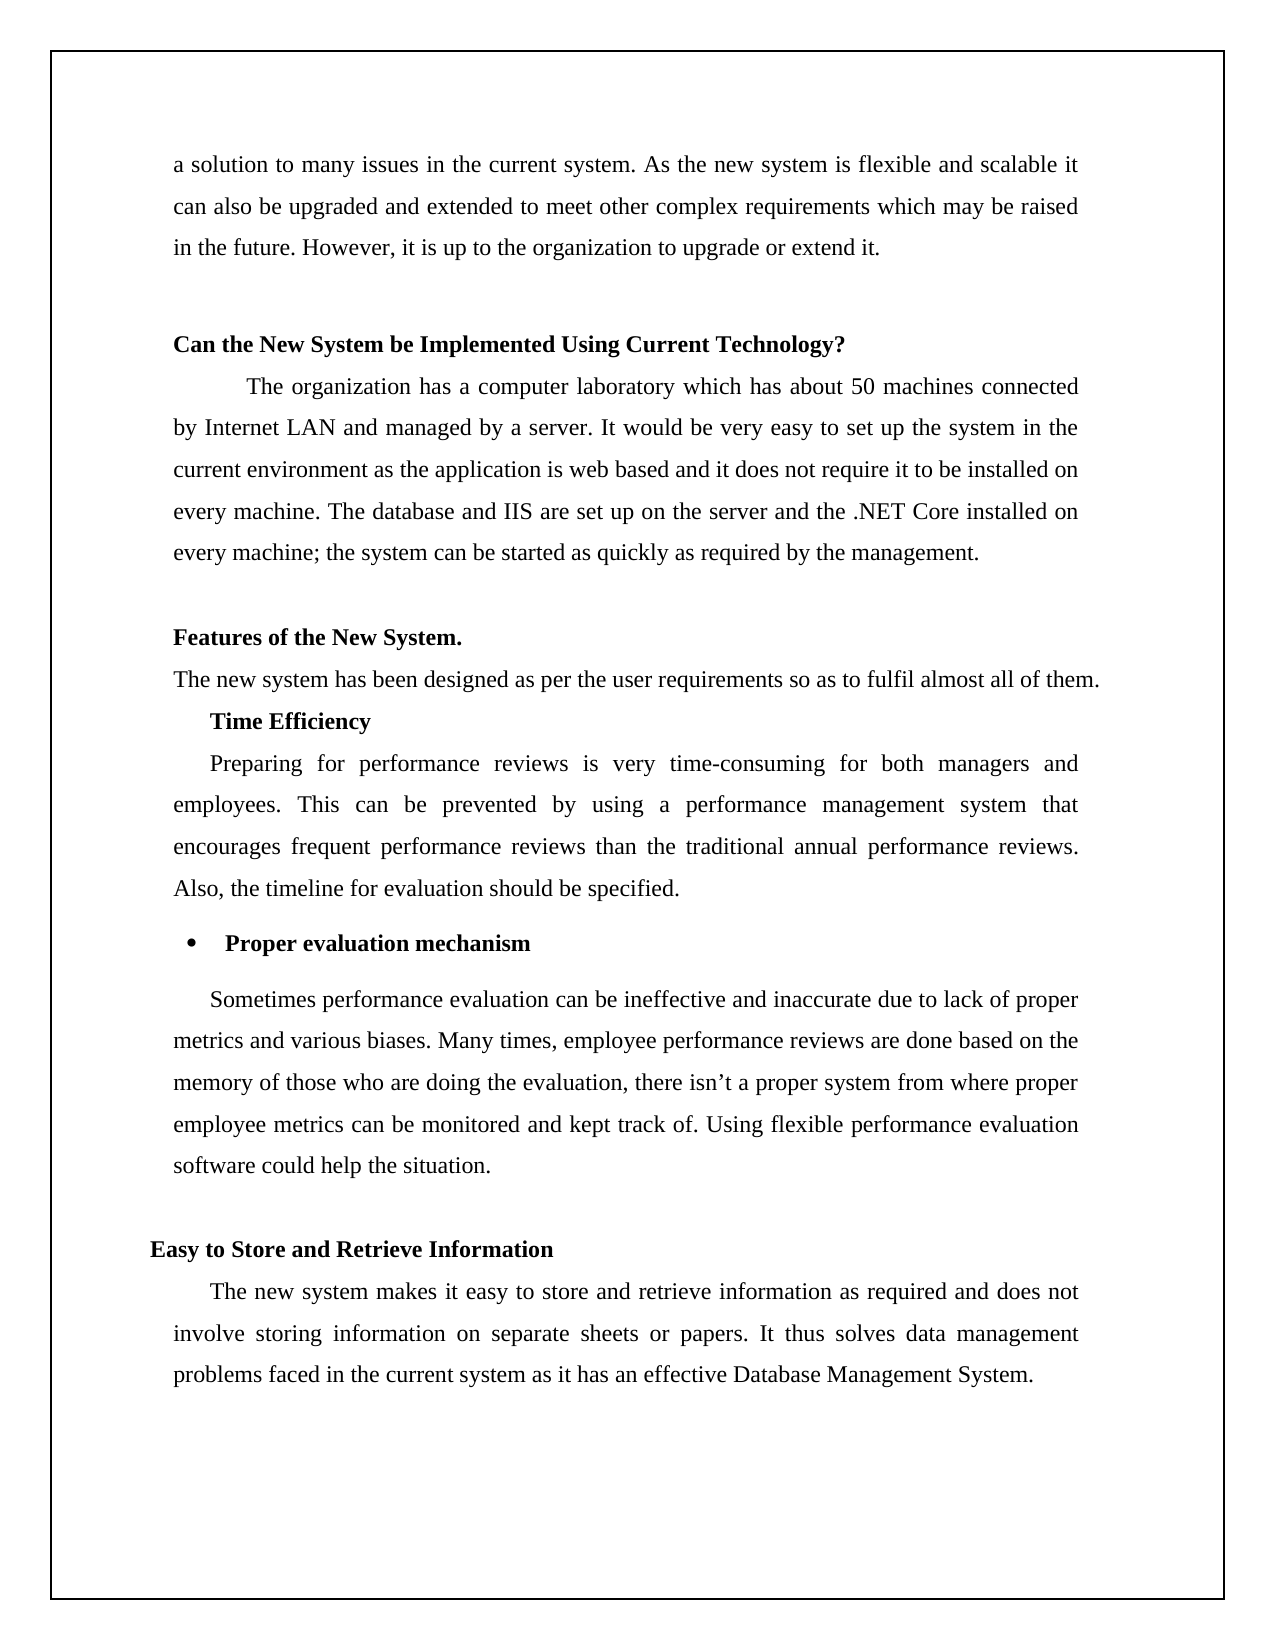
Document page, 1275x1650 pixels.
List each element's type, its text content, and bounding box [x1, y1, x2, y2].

text Sometimes performance evaluation can be ineffective and inaccurate due to lack of proper metrics and various biases. Many times, employee performance reviews are done based on the memory of those who are doing the evaluation, there isn’t a proper system from where proper employee metrics can be monitored and kept track of. Using flexible performance evaluation software could help the situation. [173, 984, 1080, 1179]
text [173, 150, 1080, 261]
text Preparing for performance reviews is very time-consuming for both managers and employees. This can be prevented by using a performance management system that encourages frequent performance reviews than the traditional annual performance reviews. Also, the timeline for evaluation should be specified. [173, 748, 1080, 901]
subtitle Features of the New System. [173, 623, 1125, 651]
subtitle Time Efficiency [209, 707, 1125, 735]
text The new system has been designed as per the user requirements so as to fulfil almost all of them. [173, 665, 1125, 692]
text The new system makes it easy to store and retrieve information as required and does not involve storing information on separate sheets or papers. It thus solves data management problems faced in the current system as it has an effective Database Management System. [173, 1277, 1080, 1388]
subtitle Can the New System be Implemented Using Current Technology? [173, 330, 1125, 358]
list Proper evaluation mechanism [187, 929, 1080, 957]
text The organization has a computer laboratory which has about 50 machines connected by Internet LAN and managed by a server. It would be very easy to set up the system in the current environment as the application is web based and it does not require it to be installed on every machine. The database and IIS are set up on the server and the .NET Core installed on every machine; the system can be started as quickly as required by the management. [173, 372, 1080, 566]
subtitle Easy to Store and Retrieve Information [150, 1236, 1125, 1263]
